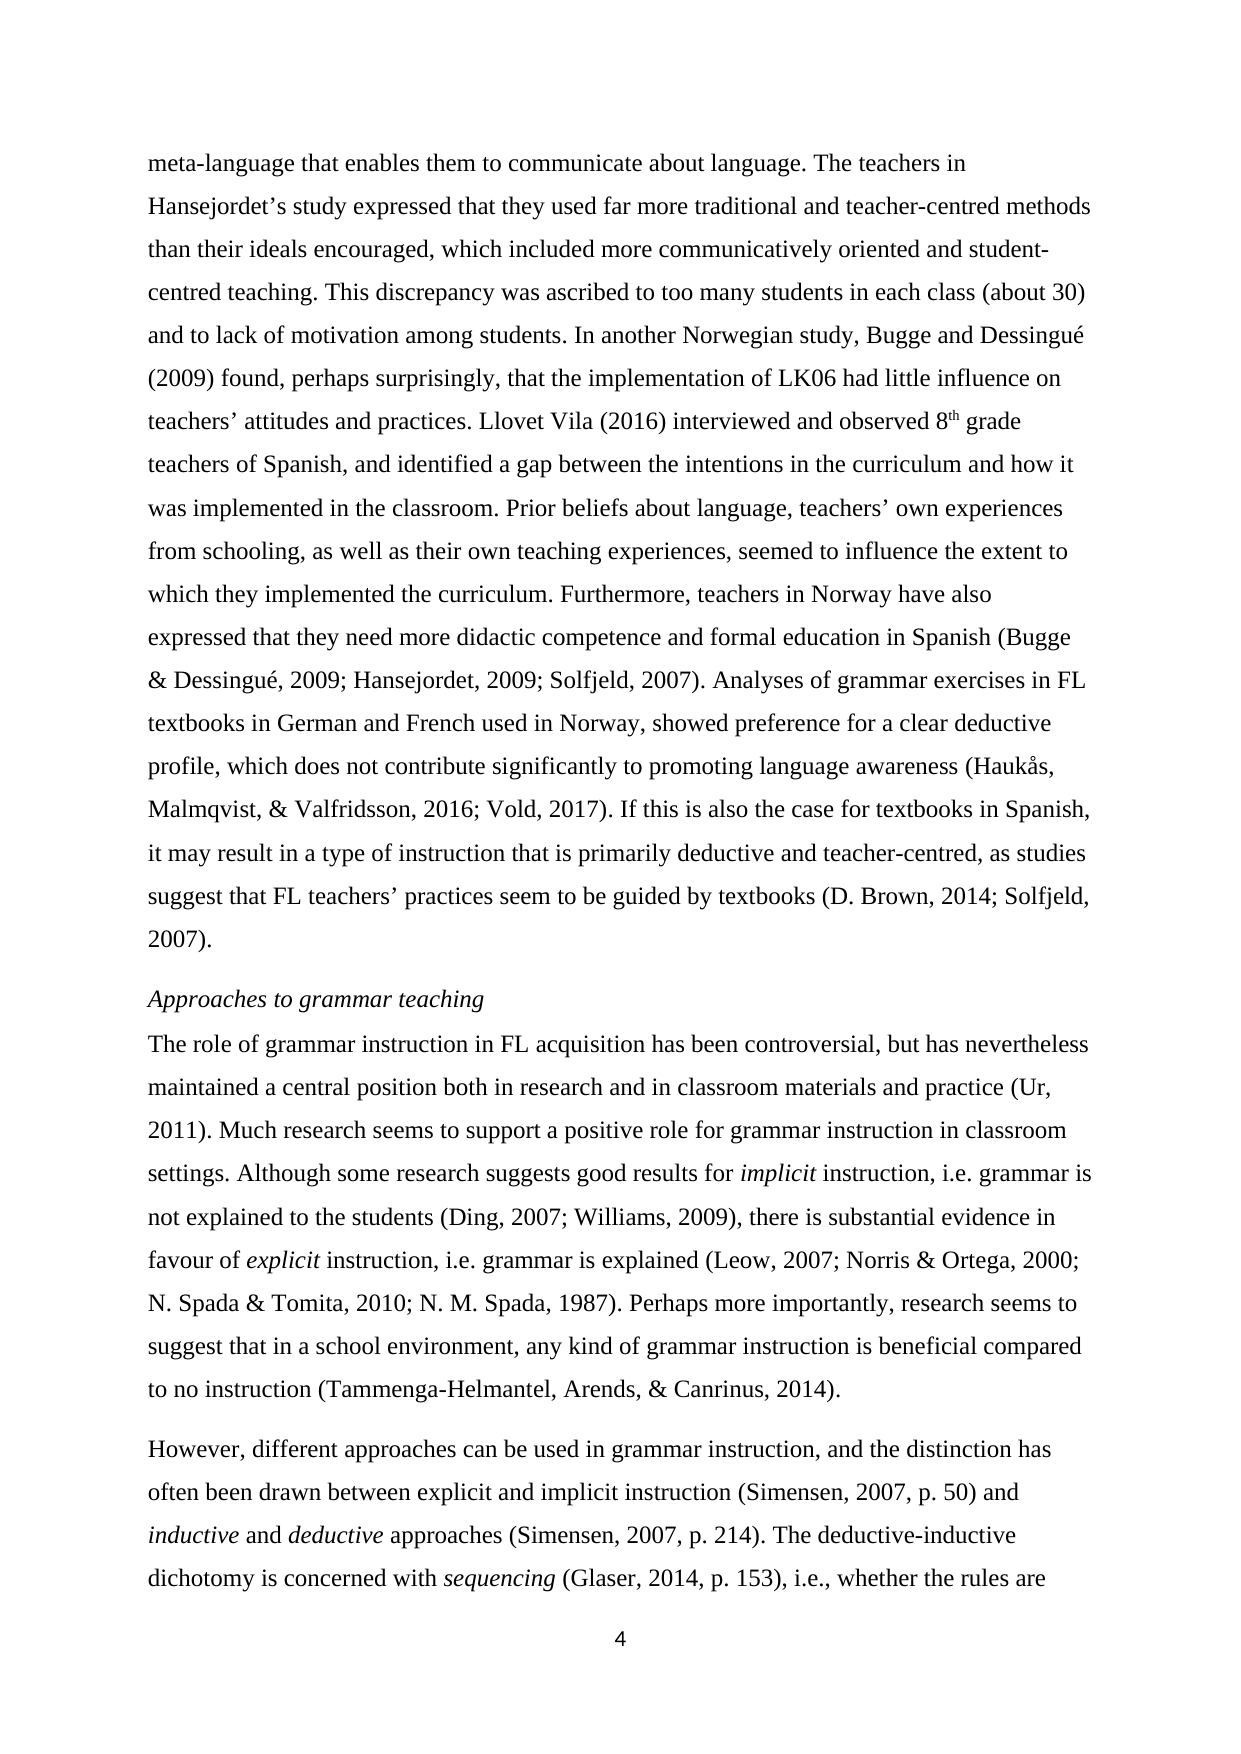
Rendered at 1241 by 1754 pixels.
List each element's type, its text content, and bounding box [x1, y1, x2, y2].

text Approaches to grammar teaching [148, 984, 1093, 1012]
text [148, 1434, 1093, 1592]
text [148, 148, 1093, 953]
text The role of grammar instruction in FL acquisition has been controversial, but has nevertheless maintained a central position both in research and in classroom materials and practice (Ur, 2011). Much research seems to support a positive role for grammar instruction in classroom settings. Although some research suggests good results for implicit instruction, i.e. grammar is not explained to the students (Ding, 2007; Williams, 2009), there is substantial evidence in favour of explicit instruction, i.e. grammar is explained (Leow, 2007; Norris & Ortega, 2000; N. Spada & Tomita, 2010; N. M. Spada, 1987). Perhaps more importantly, research seems to suggest that in a school environment, any kind of grammar instruction is beneficial compared to no instruction (Tammenga-Helmantel, Arends, & Canrinus, 2014). [148, 1029, 1093, 1403]
